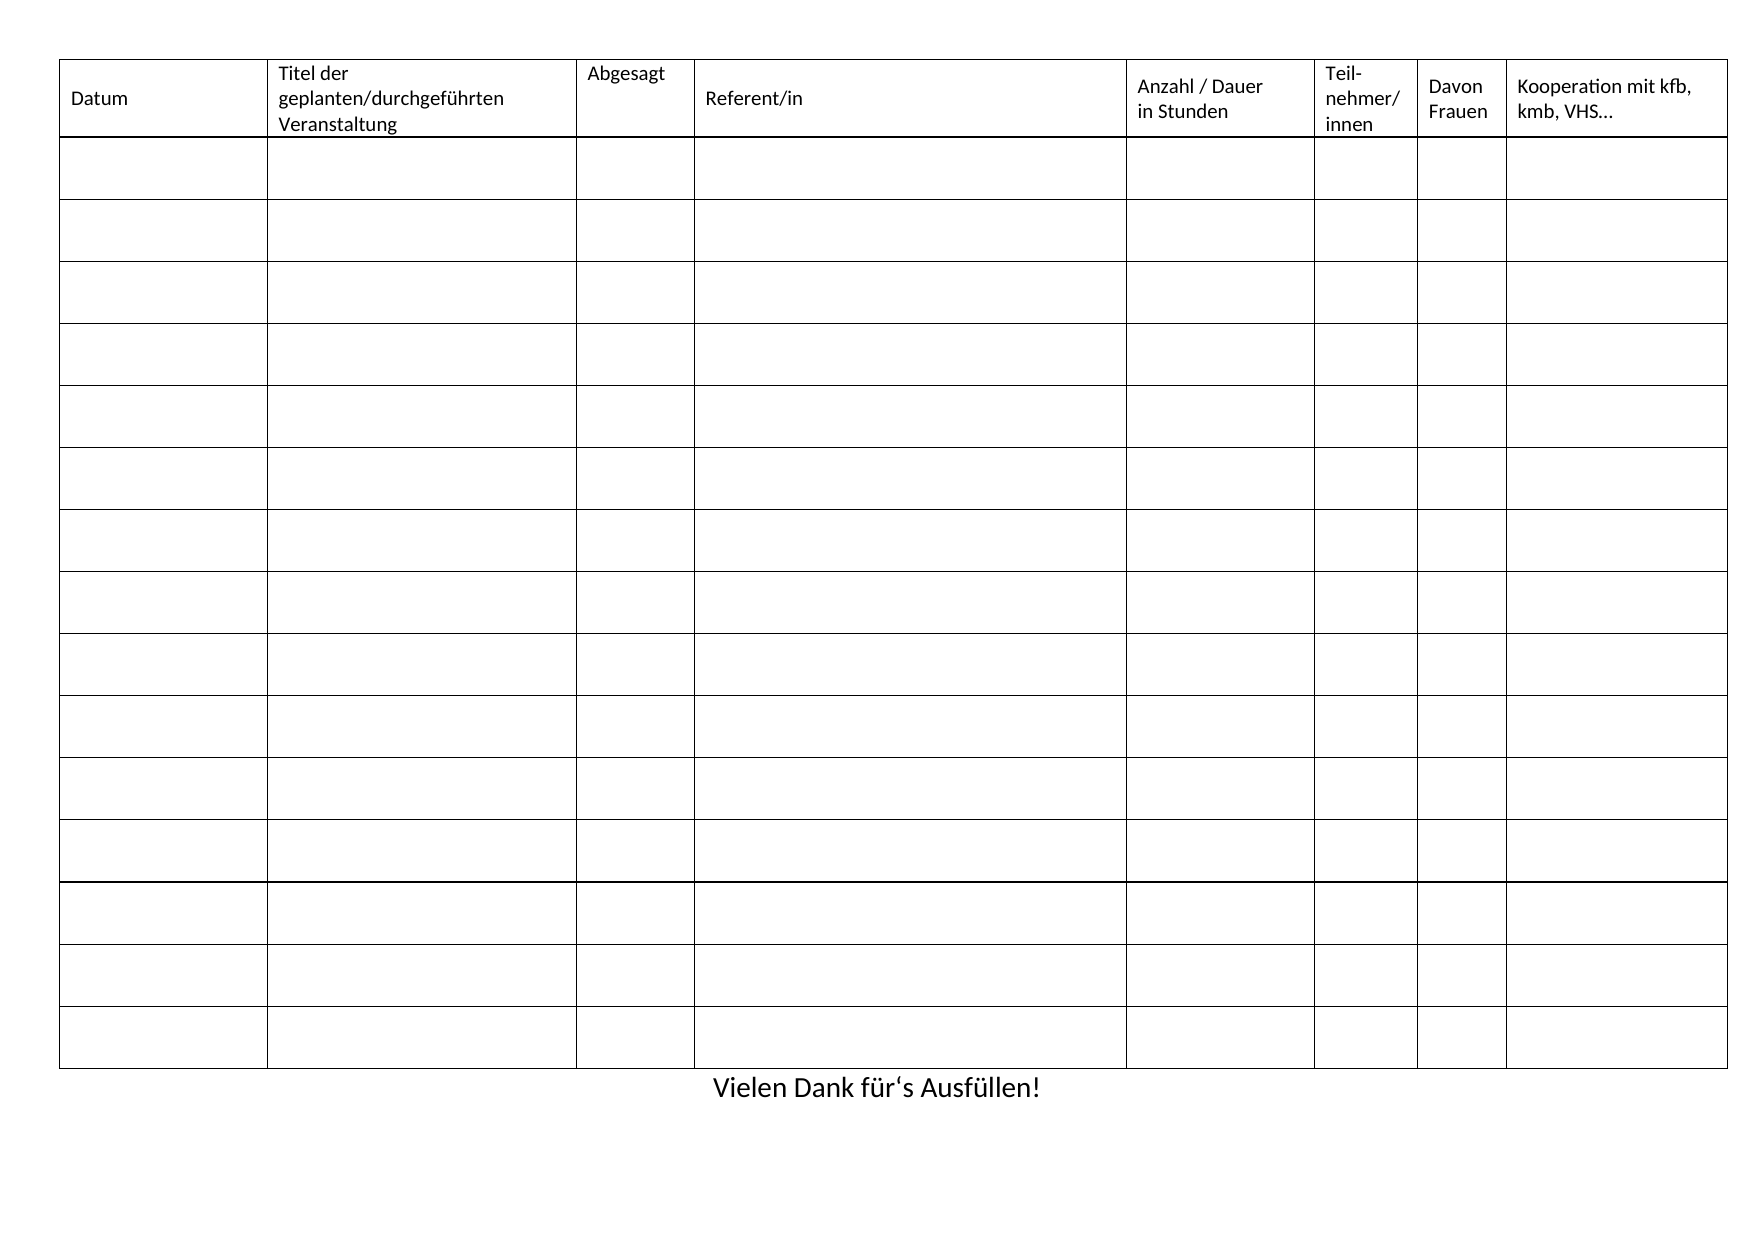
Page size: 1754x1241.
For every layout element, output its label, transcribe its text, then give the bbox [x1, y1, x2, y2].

table_cell [1127, 634, 1314, 695]
table_cell [1315, 262, 1417, 323]
table_cell [695, 1007, 1126, 1068]
table_cell [1315, 324, 1417, 385]
table_cell [1507, 572, 1727, 633]
table_cell [1127, 324, 1314, 385]
table_cell [1418, 572, 1506, 633]
table_cell [1418, 945, 1506, 1006]
table_cell [60, 324, 267, 385]
table_cell [1315, 200, 1417, 261]
table_cell [60, 262, 267, 323]
table_cell [695, 510, 1126, 571]
table_cell [268, 696, 576, 757]
table_cell [1315, 696, 1417, 757]
table_cell [1507, 634, 1727, 695]
table_cell [695, 696, 1126, 757]
table_cell [1127, 138, 1314, 198]
table_cell [268, 262, 576, 323]
table_cell [268, 138, 576, 198]
table_cell [1507, 945, 1727, 1006]
table_header Kooperation mit kfb, kmb, VHS… [1507, 60, 1727, 136]
table_cell [1507, 448, 1727, 509]
table_cell [695, 386, 1126, 447]
table_cell [1315, 758, 1417, 819]
table_cell [1127, 1007, 1314, 1068]
table_cell [268, 758, 576, 819]
table_cell [1127, 448, 1314, 509]
table_cell [1315, 386, 1417, 447]
table_cell [577, 758, 694, 819]
table_cell [268, 324, 576, 385]
table_header Anzahl / Dauer in Stunden [1127, 60, 1314, 136]
table_cell [1127, 758, 1314, 819]
table_cell [577, 572, 694, 633]
table_cell [1418, 883, 1506, 943]
table_cell [695, 324, 1126, 385]
table_cell [1418, 820, 1506, 881]
table_cell [1418, 324, 1506, 385]
table_cell [1127, 820, 1314, 881]
table_cell [695, 262, 1126, 323]
table_cell [60, 510, 267, 571]
table_cell [577, 262, 694, 323]
table_cell [577, 324, 694, 385]
table_cell [60, 820, 267, 881]
table_cell [577, 634, 694, 695]
table_cell [1418, 262, 1506, 323]
table_cell [577, 1007, 694, 1068]
table_cell [695, 572, 1126, 633]
table_cell [268, 386, 576, 447]
table_cell [268, 820, 576, 881]
table_cell [1507, 883, 1727, 943]
table_cell [268, 448, 576, 509]
table_cell [1315, 1007, 1417, 1068]
table_cell [268, 945, 576, 1006]
table_cell [1127, 696, 1314, 757]
table_cell [60, 138, 267, 198]
table_cell [60, 386, 267, 447]
table_header Abgesagt [577, 60, 694, 136]
table_cell [1507, 1007, 1727, 1068]
table_cell [577, 386, 694, 447]
table_cell [268, 200, 576, 261]
table_cell [1127, 510, 1314, 571]
table_cell [1315, 510, 1417, 571]
table_cell [1315, 448, 1417, 509]
table_cell [1507, 820, 1727, 881]
table_cell [577, 200, 694, 261]
table_cell [1127, 883, 1314, 943]
table_cell [1127, 200, 1314, 261]
table_cell [577, 945, 694, 1006]
table_cell [60, 572, 267, 633]
table_cell [1418, 200, 1506, 261]
table_cell [60, 634, 267, 695]
table_cell [1418, 758, 1506, 819]
table_cell [60, 758, 267, 819]
table_cell [577, 696, 694, 757]
table_header Titel der geplanten/durchgeführten Veranstaltung [268, 60, 576, 136]
table_cell [1418, 634, 1506, 695]
table_cell [268, 572, 576, 633]
table_cell [1507, 696, 1727, 757]
table_cell [577, 510, 694, 571]
table_header Davon Frauen [1418, 60, 1506, 136]
table_cell [1507, 200, 1727, 261]
table_cell [268, 510, 576, 571]
table_cell [1418, 696, 1506, 757]
table_cell [268, 634, 576, 695]
table_cell [1418, 1007, 1506, 1068]
table_header Teil-nehmer/ innen [1315, 60, 1417, 136]
table_cell [695, 200, 1126, 261]
table_cell [1315, 634, 1417, 695]
table_cell [1127, 386, 1314, 447]
table_cell [268, 1007, 576, 1068]
table_cell [695, 634, 1126, 695]
table_cell [60, 448, 267, 509]
table_cell [695, 448, 1126, 509]
table_cell [1507, 324, 1727, 385]
table_cell [1418, 386, 1506, 447]
table_cell [60, 945, 267, 1006]
table_cell [1507, 386, 1727, 447]
table_cell [1315, 138, 1417, 198]
table_cell [577, 448, 694, 509]
table_cell [577, 883, 694, 943]
table_cell [577, 138, 694, 198]
table_cell [60, 1007, 267, 1068]
table_cell [577, 820, 694, 881]
table_cell [268, 883, 576, 943]
table_cell [1507, 510, 1727, 571]
table_cell [695, 138, 1126, 198]
table_cell [1315, 883, 1417, 943]
table_cell [60, 200, 267, 261]
table_cell [1418, 510, 1506, 571]
table_cell [60, 883, 267, 943]
table_cell [1127, 945, 1314, 1006]
table_cell [1315, 572, 1417, 633]
text Vielen Dank für‘s Ausfüllen! [59, 1069, 1695, 1104]
table_header Datum [60, 60, 267, 136]
table_cell [1418, 138, 1506, 198]
table_cell [1315, 945, 1417, 1006]
table_cell [1127, 262, 1314, 323]
table_cell [1507, 262, 1727, 323]
table_header Referent/in [695, 60, 1126, 136]
table_cell [1507, 758, 1727, 819]
table_cell [695, 758, 1126, 819]
table_cell [695, 883, 1126, 943]
table_cell [695, 945, 1126, 1006]
table_cell [1315, 820, 1417, 881]
table_cell [1127, 572, 1314, 633]
table_cell [60, 696, 267, 757]
table_cell [1418, 448, 1506, 509]
table_cell [1507, 138, 1727, 198]
table_cell [695, 820, 1126, 881]
